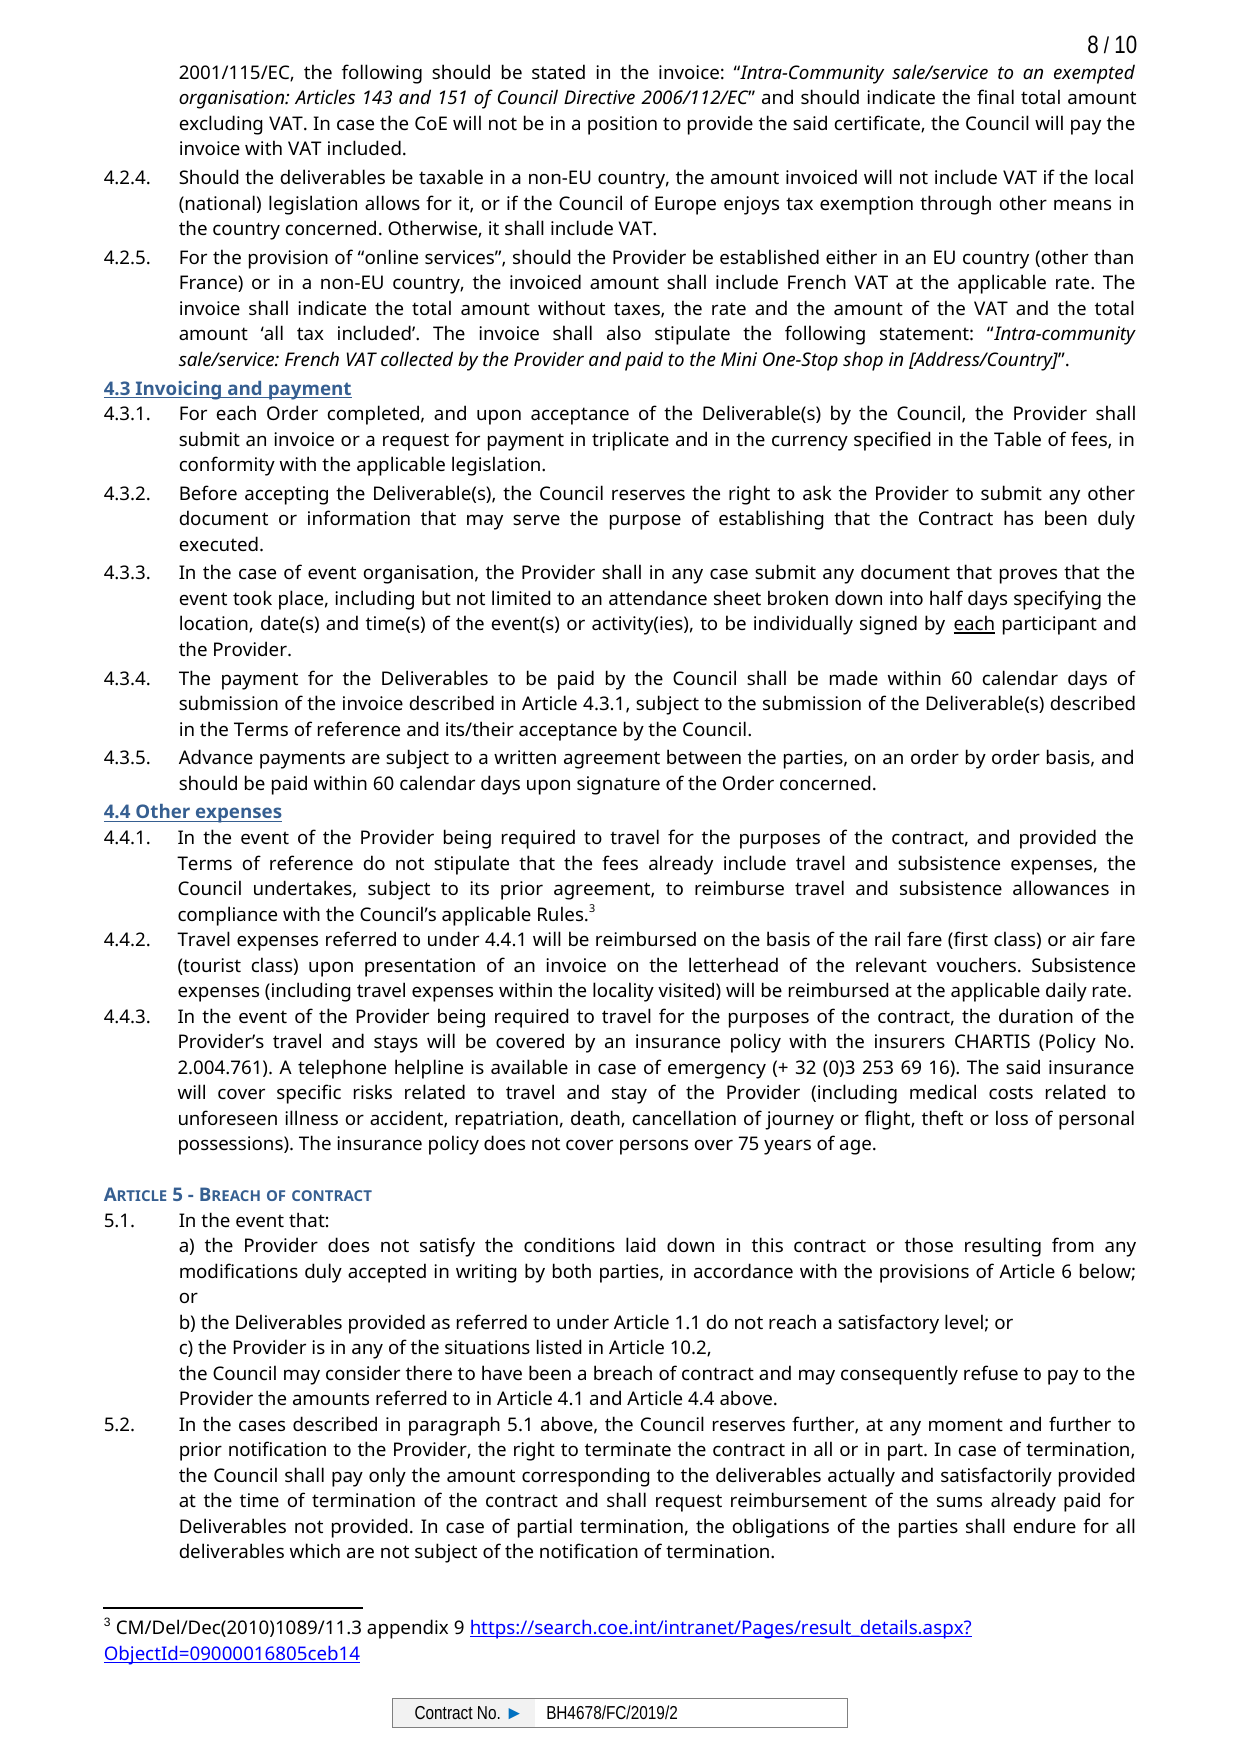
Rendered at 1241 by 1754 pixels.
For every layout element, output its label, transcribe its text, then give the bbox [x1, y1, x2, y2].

list Travel expenses referred to under 4.4.1 will be reimbursed on the basis of the rail fare (first class) or air fare (tourist class) upon presentation of an invoice on the letterhead of the relevant vouchers. Subsistence expenses (including travel expenses within the locality visited) will be reimbursed at the applicable daily rate. [103, 926, 1137, 1003]
list Before accepting the Deliverable(s), the Council reserves the right to ask the Provider to submit any other document or information that may serve the purpose of establishing that the Contract has been duly executed. [103, 480, 1137, 557]
list the Council may consider there to have been a breach of contract and may consequently refuse to pay to the Provider the amounts referred to in Article 4.1 and Article 4.4 above. [178, 1360, 1137, 1411]
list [103, 59, 1137, 161]
list a) the Provider does not satisfy the conditions laid down in this contract or those resulting from any modifications duly accepted in writing by both parties, in accordance with the provisions of Article 6 below; or [178, 1233, 1137, 1309]
list b) the Deliverables provided as referred to under Article 1.1 do not reach a satisfactory level; or [178, 1309, 1137, 1335]
list Advance payments are subject to a written agreement between the parties, on an order by order basis, and should be paid within 60 calendar days upon signature of the Order concerned. [103, 744, 1137, 796]
text Article 5 - Breach of contract [103, 1182, 1137, 1207]
list For the provision of “online services”, should the Provider be established either in an EU country (other than France) or in a non-EU country, the invoiced amount shall include French VAT at the applicable rate. The invoice shall indicate the total amount without taxes, the rate and the amount of the VAT and the total amount ‘all tax included’. The invoice shall also stipulate the following statement: “Intra-community sale/service: French VAT collected by the Provider and paid to the Mini One-Stop shop in [Address/Country]”. [103, 244, 1137, 372]
list In the event that: [103, 1207, 1137, 1233]
text 4.3 Invoicing and payment [103, 375, 1137, 400]
list In the case of event organisation, the Provider shall in any case submit any document that proves that the event took place, including but not limited to an attendance sheet broken down into half days specifying the location, date(s) and time(s) of the event(s) or activity(ies), to be individually signed by each participant and the Provider. [103, 560, 1137, 662]
list In the cases described in paragraph 5.1 above, the Council reserves further, at any moment and further to prior notification to the Provider, the right to terminate the contract in all or in part. In case of termination, the Council shall pay only the amount corresponding to the deliverables actually and satisfactorily provided at the time of termination of the contract and shall request reimbursement of the sums already paid for Deliverables not provided. In case of partial termination, the obligations of the parties shall endure for all deliverables which are not subject of the notification of termination. [103, 1411, 1137, 1564]
list c) the Provider is in any of the situations listed in Article 10.2, [178, 1335, 1137, 1360]
list For each Order completed, and upon acceptance of the Deliverable(s) by the Council, the Provider shall submit an invoice or a request for payment in triplicate and in the currency specified in the Table of fees, in conformity with the applicable legislation. [103, 400, 1137, 477]
list In the event of the Provider being required to travel for the purposes of the contract, the duration of the Provider’s travel and stays will be covered by an insurance policy with the insurers CHARTIS (Policy No. 2.004.761). A telephone helpline is available in case of emergency (+ 32 (0)3 253 69 16). The said insurance will cover specific risks related to travel and stay of the Provider (including medical costs related to unforeseen illness or accident, repatriation, death, cancellation of journey or flight, theft or loss of personal possessions). The insurance policy does not cover persons over 75 years of age. [103, 1003, 1137, 1156]
list In the event of the Provider being required to travel for the purposes of the contract, and provided the Terms of reference do not stipulate that the fees already include travel and subsistence expenses, the Council undertakes, subject to its prior agreement, to reimburse travel and subsistence allowances in compliance with the Council’s applicable Rules. [103, 824, 1137, 926]
text 4.4 Other expenses [103, 799, 1137, 824]
list The payment for the Deliverables to be paid by the Council shall be made within 60 calendar days of submission of the invoice described in Article 4.3.1, subject to the submission of the Deliverable(s) described in the Terms of reference and its/their acceptance by the Council. [103, 665, 1137, 741]
list Should the deliverables be taxable in a non-EU country, the amount invoiced will not include VAT if the local (national) legislation allows for it, or if the Council of Europe enjoys tax exemption through other means in the country concerned. Otherwise, it shall include VAT. [103, 164, 1137, 241]
